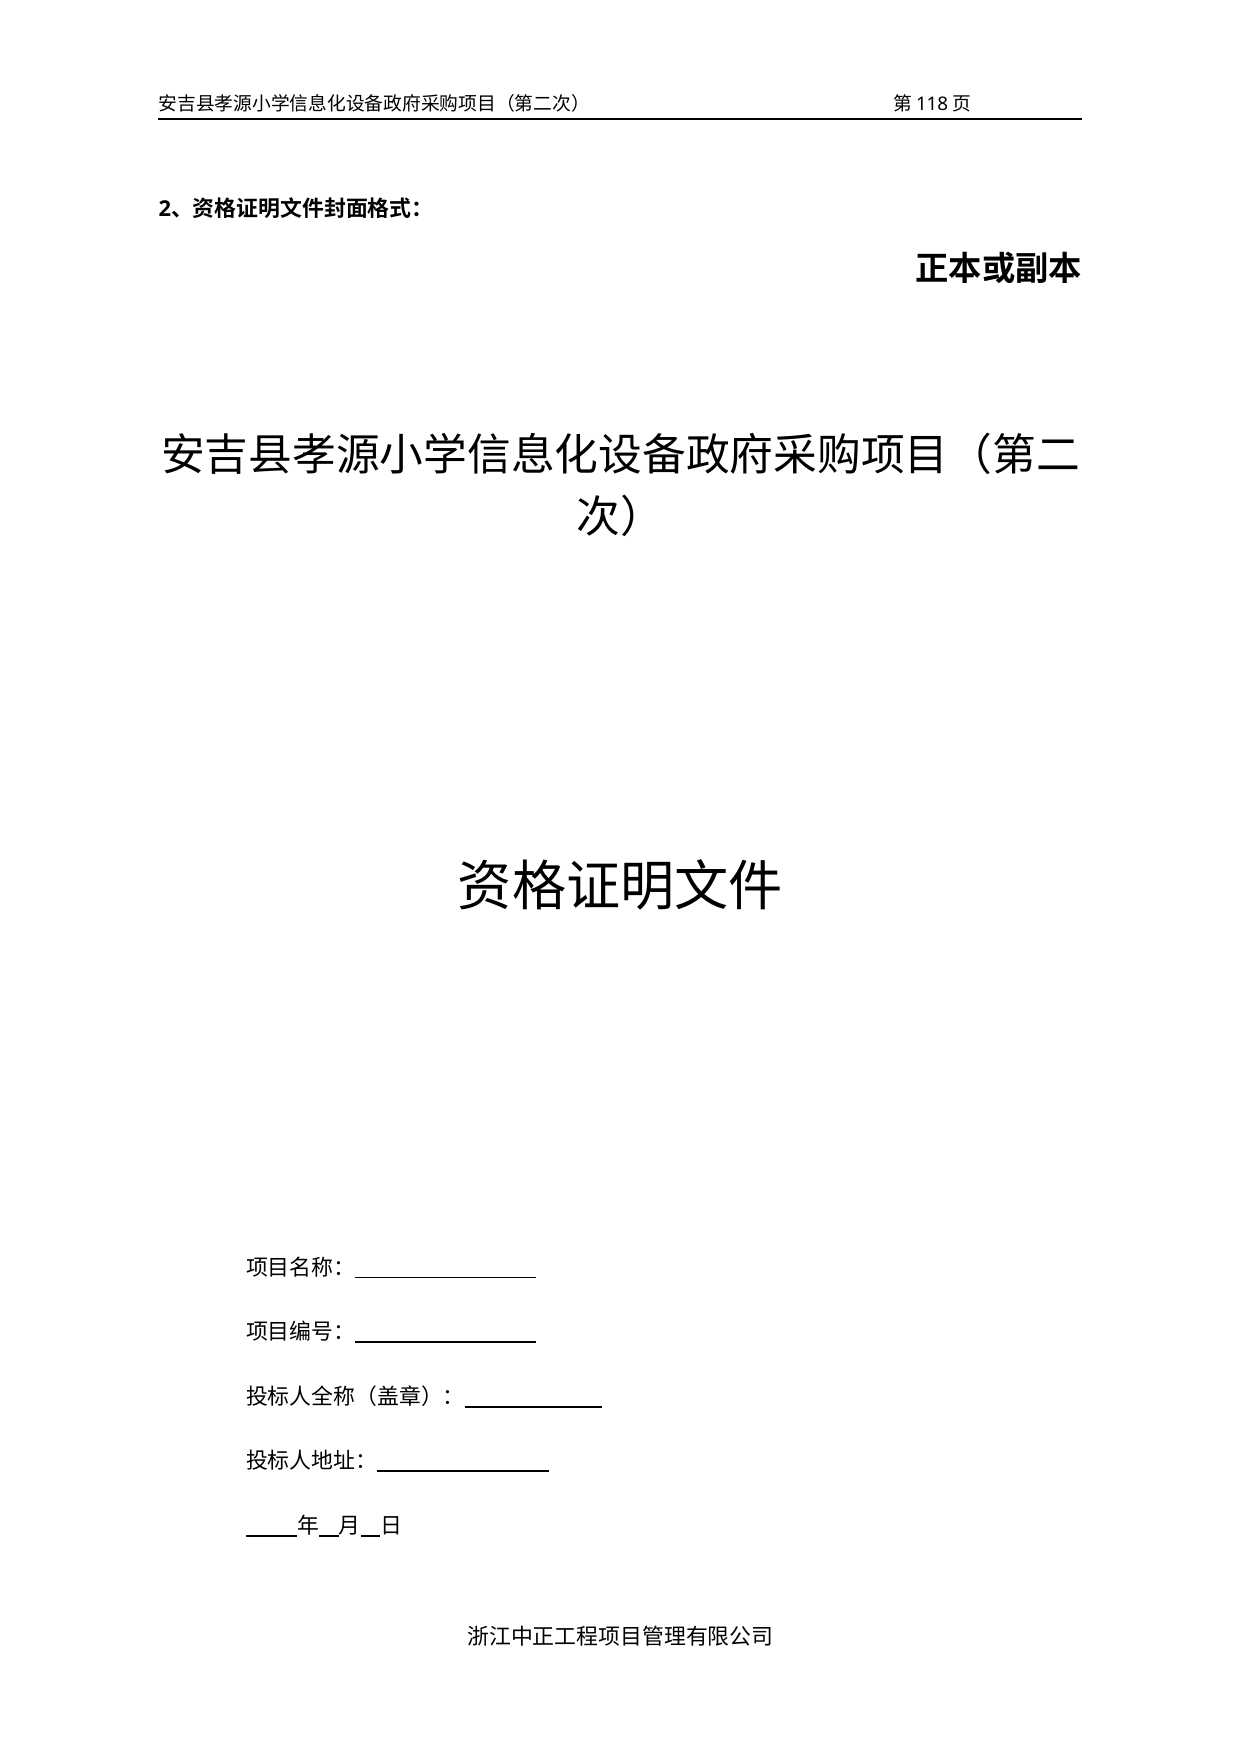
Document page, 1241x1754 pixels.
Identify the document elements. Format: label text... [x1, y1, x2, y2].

text 年 月 日 [158, 1492, 1082, 1544]
text 项目名称： [158, 1233, 1082, 1285]
text 2、资格证明文件封面格式： [158, 174, 1082, 227]
text 正本或副本 [158, 239, 1082, 291]
text 安吉县孝源小学信息化设备政府采购项目（第二次） [158, 420, 1082, 545]
text 资格证明文件 [158, 843, 1082, 921]
text 投标人地址： [158, 1427, 1082, 1479]
text 投标人全称（盖章）： [158, 1362, 1082, 1414]
text 项目编号： [158, 1298, 1082, 1350]
